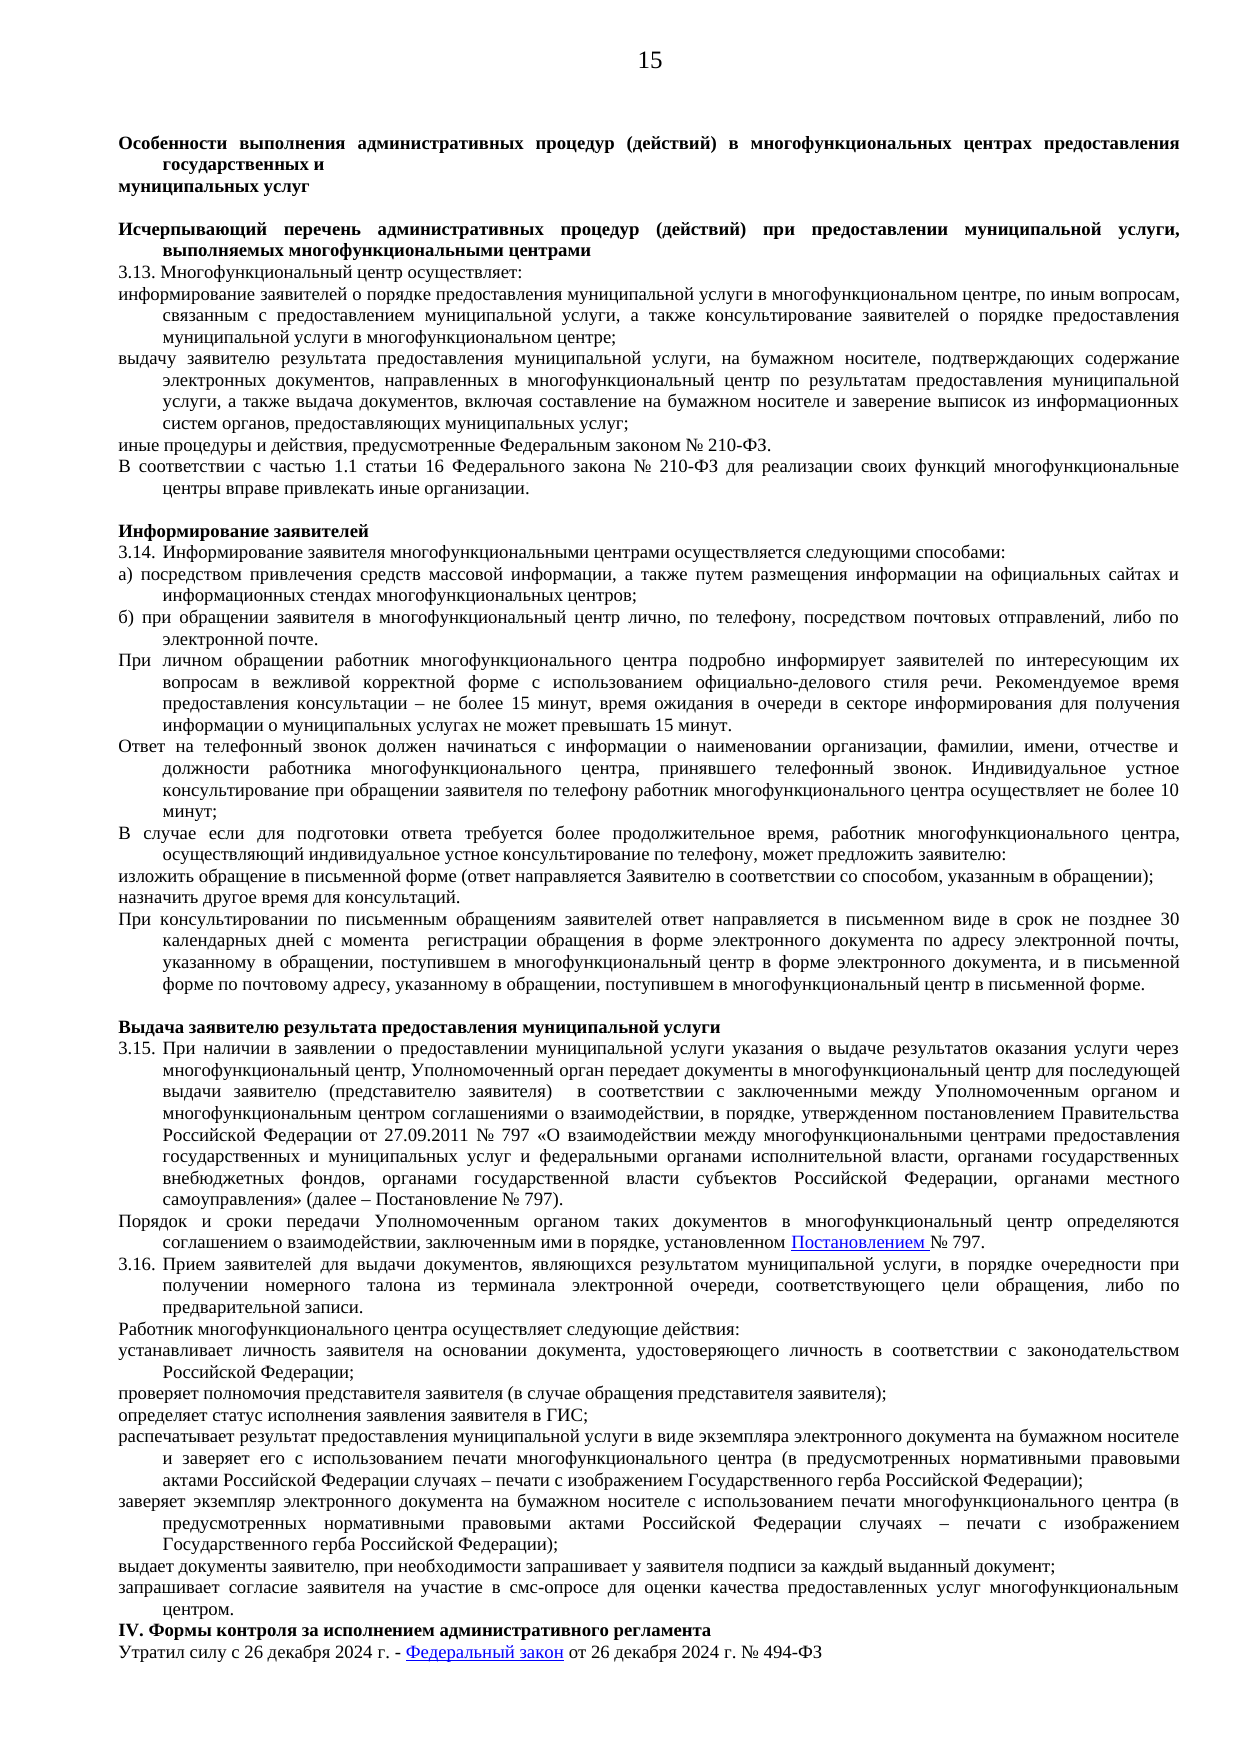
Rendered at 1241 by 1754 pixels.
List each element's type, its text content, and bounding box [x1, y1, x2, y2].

text Исчерпывающий перечень административных процедур (действий) при предоставлении муниципальной услуги, выполняемых многофункциональными центрами [118, 218, 1181, 261]
text Работник многофункционального центра осуществляет следующие действия: [118, 1317, 1181, 1339]
text Ответ на телефонный звонок должен начинаться с информации о наименовании организации, фамилии, имени, отчестве и должности работника многофункционального центра, принявшего телефонный звонок. Индивидуальное устное консультирование при обращении заявителя по телефону работник многофункционального центра осуществляет не более 10 минут; [118, 735, 1181, 822]
text Особенности выполнения административных процедур (действий) в многофункциональных центрах предоставления государственных и [118, 132, 1181, 175]
text Выдача заявителю результата предоставления муниципальной услуги [118, 1016, 1181, 1037]
text заверяет экземпляр электронного документа на бумажном носителе с использованием печати многофункционального центра (в предусмотренных нормативными правовыми актами Российской Федерации случаях – печати с изображением Государственного герба Российской Федерации); [118, 1490, 1181, 1555]
list Прием заявителей для выдачи документов, являющихся результатом муниципальной услуги, в порядке очередности при получении номерного талона из терминала электронной очереди, соответствующего цели обращения, либо по предварительной записи. [118, 1253, 1181, 1317]
text запрашивает согласие заявителя на участие в смс-опросе для оценки качества предоставленных услуг многофункциональным центром. [118, 1576, 1181, 1619]
text В случае если для подготовки ответа требуется более продолжительное время, работник многофункционального центра, осуществляющий индивидуальное устное консультирование по телефону, может предложить заявителю: [118, 822, 1181, 865]
text выдает документы заявителю, при необходимости запрашивает у заявителя подписи за каждый выданный документ; [118, 1555, 1181, 1576]
text иные процедуры и действия, предусмотренные Федеральным законом № 210-ФЗ. [118, 433, 1181, 455]
text Информирование заявителей [118, 520, 1181, 541]
text При консультировании по письменным обращениям заявителей ответ направляется в письменном виде в срок не позднее 30 календарных дней с момента регистрации обращения в форме электронного документа по адресу электронной почты, указанному в обращении, поступившем в многофункциональный центр в форме электронного документа, и в письменной форме по почтовому адресу, указанному в обращении, поступившем в многофункциональный центр в письменной форме. [118, 908, 1181, 994]
text изложить обращение в письменной форме (ответ направляется Заявителю в соответствии со способом, указанным в обращении); [118, 865, 1181, 886]
text проверяет полномочия представителя заявителя (в случае обращения представителя заявителя); [118, 1382, 1181, 1404]
list Информирование заявителя многофункциональными центрами осуществляется следующими способами: [118, 541, 1181, 563]
text устанавливает личность заявителя на основании документа, удостоверяющего личность в соответствии с законодательством Российской Федерации; [118, 1339, 1181, 1382]
text В соответствии с частью 1.1 статьи 16 Федерального закона № 210-ФЗ для реализации своих функций многофункциональные центры вправе привлекать иные организации. [118, 455, 1181, 498]
text Утратил силу с 26 декабря 2024 г. - Федеральный закон от 26 декабря 2024 г. № 494-ФЗ [118, 1641, 1181, 1662]
list При наличии в заявлении о предоставлении муниципальной услуги указания о выдаче результатов оказания услуги через многофункциональный центр, Уполномоченный орган передает документы в многофункциональный центр для последующей выдачи заявителю (представителю заявителя) в соответствии с заключенными между Уполномоченным органом и многофункциональным центром соглашениями о взаимодействии, в порядке, утвержденном постановлением Правительства Российской Федерации от 27.09.2011 № 797 «О взаимодействии между многофункциональными центрами предоставления государственных и муниципальных услуг и федеральными органами исполнительной власти, органами государственных внебюджетных фондов, органами государственной власти субъектов Российской Федерации, органами местного самоуправления» (далее – Постановление № 797). [118, 1037, 1181, 1210]
text информирование заявителей о порядке предоставления муниципальной услуги в многофункциональном центре, по иным вопросам, связанным с предоставлением муниципальной услуги, а также консультирование заявителей о порядке предоставления муниципальной услуги в многофункциональном центре; [118, 282, 1181, 347]
text IV. Формы контроля за исполнением административного регламента [118, 1619, 1181, 1641]
text назначить другое время для консультаций. [118, 886, 1181, 908]
text выдачу заявителю результата предоставления муниципальной услуги, на бумажном носителе, подтверждающих содержание электронных документов, направленных в многофункциональный центр по результатам предоставления муниципальной услуги, а также выдача документов, включая составление на бумажном носителе и заверение выписок из информационных систем органов, предоставляющих муниципальных услуг; [118, 347, 1181, 433]
text При личном обращении работник многофункционального центра подробно информирует заявителей по интересующим их вопросам в вежливой корректной форме с использованием официально-делового стиля речи. Рекомендуемое время предоставления консультации – не более 15 минут, время ожидания в очереди в секторе информирования для получения информации о муниципальных услугах не может превышать 15 минут. [118, 649, 1181, 735]
text б) при обращении заявителя в многофункциональный центр лично, по телефону, посредством почтовых отправлений, либо по электронной почте. [118, 606, 1181, 649]
text а) посредством привлечения средств массовой информации, а также путем размещения информации на официальных сайтах и информационных стендах многофункциональных центров; [118, 563, 1181, 606]
text 3.13. Многофункциональный центр осуществляет: [118, 261, 1181, 282]
text Порядок и сроки передачи Уполномоченным органом таких документов в многофункциональный центр определяются соглашением о взаимодействии, заключенным ими в порядке, установленном Постановлением № 797. [118, 1210, 1181, 1253]
text муниципальных услуг [118, 175, 1181, 196]
text определяет статус исполнения заявления заявителя в ГИС; [118, 1404, 1181, 1425]
text распечатывает результат предоставления муниципальной услуги в виде экземпляра электронного документа на бумажном носителе и заверяет его с использованием печати многофункционального центра (в предусмотренных нормативными правовыми актами Российской Федерации случаях – печати с изображением Государственного герба Российской Федерации); [118, 1425, 1181, 1490]
